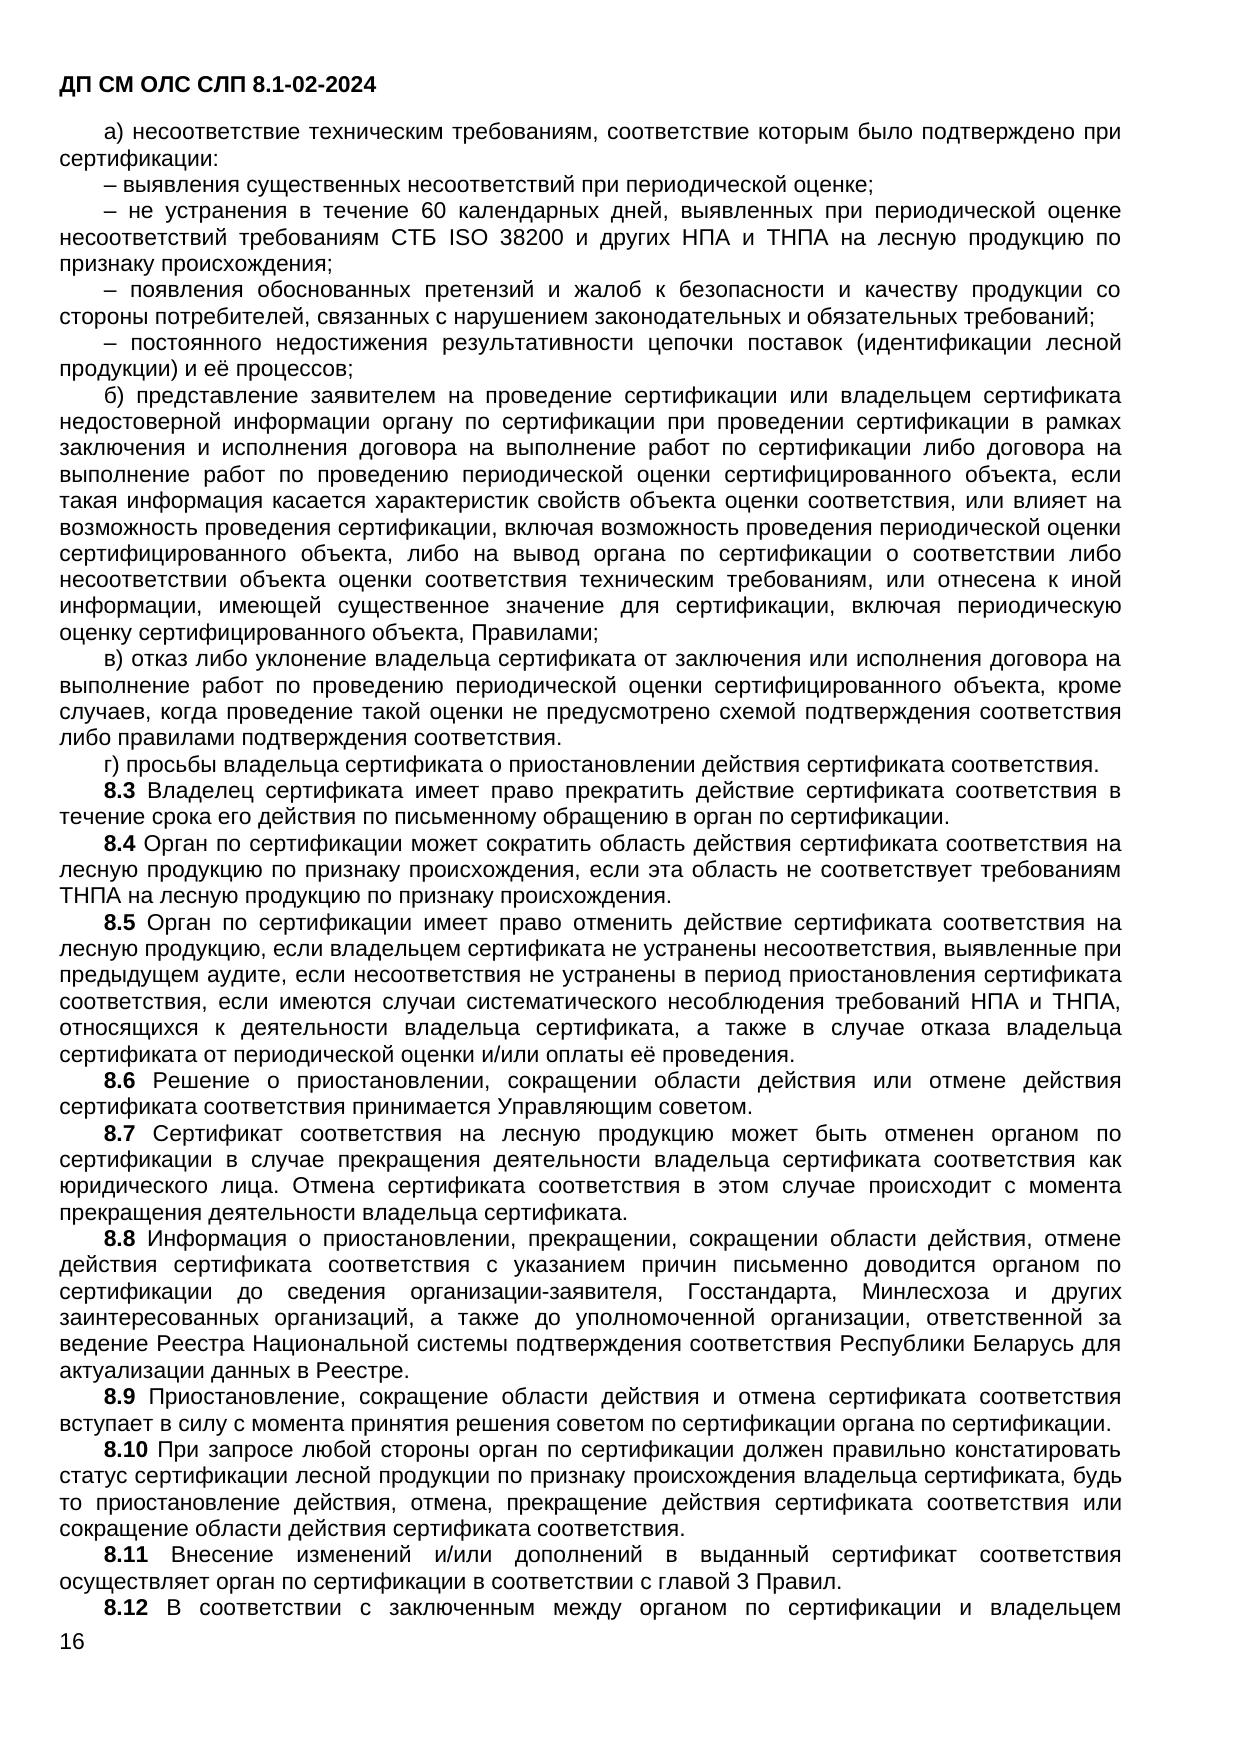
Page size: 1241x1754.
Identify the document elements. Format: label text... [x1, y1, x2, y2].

text – постоянного недостижения результативности цепочки поставок (идентификации лесной продукции) и её процессов; [59, 329, 1122, 382]
text 8.8 Информация о приостановлении, прекращении, сокращении области действия, отмене действия сертификата соответствия с указанием причин письменно доводится органом по сертификации до сведения организации-заявителя, Госстандарта, Минлесхоза и других заинтересованных организаций, а также до уполномоченной организации, ответственной за ведение Реестра Национальной системы подтверждения соответствия Республики Беларусь для актуализации данных в Реестре. [59, 1225, 1122, 1383]
text а) несоответствие техническим требованиям, соответствие которым было подтверждено при сертификации: [59, 118, 1122, 171]
text 8.7 Сертификат соответствия на лесную продукцию может быть отменен органом по сертификации в случае прекращения деятельности владельца сертификата соответствия как юридического лица. Отмена сертификата соответствия в этом случае происходит с момента прекращения деятельности владельца сертификата. [59, 1119, 1122, 1225]
text 8.4 Орган по сертификации может сократить область действия сертификата соответствия на лесную продукцию по признаку происхождения, если эта область не соответствует требованиям ТНПА на лесную продукцию по признаку происхождения. [59, 830, 1122, 909]
text в) отказ либо уклонение владельца сертификата от заключения или исполнения договора на выполнение работ по проведению периодической оценки сертифицированного объекта, кроме случаев, когда проведение такой оценки не предусмотрено схемой подтверждения соответствия либо правилами подтверждения соответствия. [59, 645, 1122, 751]
text 8.9 Приостановление, сокращение области действия и отмена сертификата соответствия вступает в силу с момента принятия решения советом по сертификации органа по сертификации. [59, 1383, 1122, 1436]
text – выявления существенных несоответствий при периодической оценке; [59, 171, 1122, 197]
text 8.5 Орган по сертификации имеет право отменить действие сертификата соответствия на лесную продукцию, если владельцем сертификата не устранены несоответствия, выявленные при предыдущем аудите, если несоответствия не устранены в период приостановления сертификата соответствия, если имеются случаи систематического несоблюдения требований НПА и ТНПА, относящихся к деятельности владельца сертификата, а также в случае отказа владельца сертификата от периодической оценки и/или оплаты её проведения. [59, 909, 1122, 1067]
text 8.10 При запросе любой стороны орган по сертификации должен правильно констатировать статус сертификации лесной продукции по признаку происхождения владельца сертификата, будь то приостановление действия, отмена, прекращение действия сертификата соответствия или сокращение области действия сертификата соответствия. [59, 1436, 1122, 1541]
text 8.11 Внесение изменений и/или дополнений в выданный сертификат соответствия осуществляет орган по сертификации в соответствии с главой 3 Правил. [59, 1541, 1122, 1594]
text – появления обоснованных претензий и жалоб к безопасности и качеству продукции со стороны потребителей, связанных с нарушением законодательных и обязательных требований; [59, 276, 1122, 329]
text б) представление заявителем на проведение сертификации или владельцем сертификата недостоверной информации органу по сертификации при проведении сертификации в рамках заключения и исполнения договора на выполнение работ по сертификации либо договора на выполнение работ по проведению периодической оценки сертифицированного объекта, если такая информация касается характеристик свойств объекта оценки соответствия, или влияет на возможность проведения сертификации, включая возможность проведения периодической оценки сертифицированного объекта, либо на вывод органа по сертификации о соответствии либо несоответствии объекта оценки соответствия техническим требованиям, или отнесена к иной информации, имеющей существенное значение для сертификации, включая периодическую оценку сертифицированного объекта, Правилами; [59, 382, 1122, 645]
text 8.6 Решение о приостановлении, сокращении области действия или отмене действия сертификата соответствия принимается Управляющим советом. [59, 1067, 1122, 1119]
text – не устранения в течение 60 календарных дней, выявленных при периодической оценке несоответствий требованиям СТБ ISO 38200 и других НПА и ТНПА на лесную продукцию по признаку происхождения; [59, 197, 1122, 276]
text г) просьбы владельца сертификата о приостановлении действия сертификата соответствия. [59, 751, 1122, 777]
text 8.3 Владелец сертификата имеет право прекратить действие сертификата соответствия в течение срока его действия по письменному обращению в орган по сертификации. [59, 777, 1122, 830]
